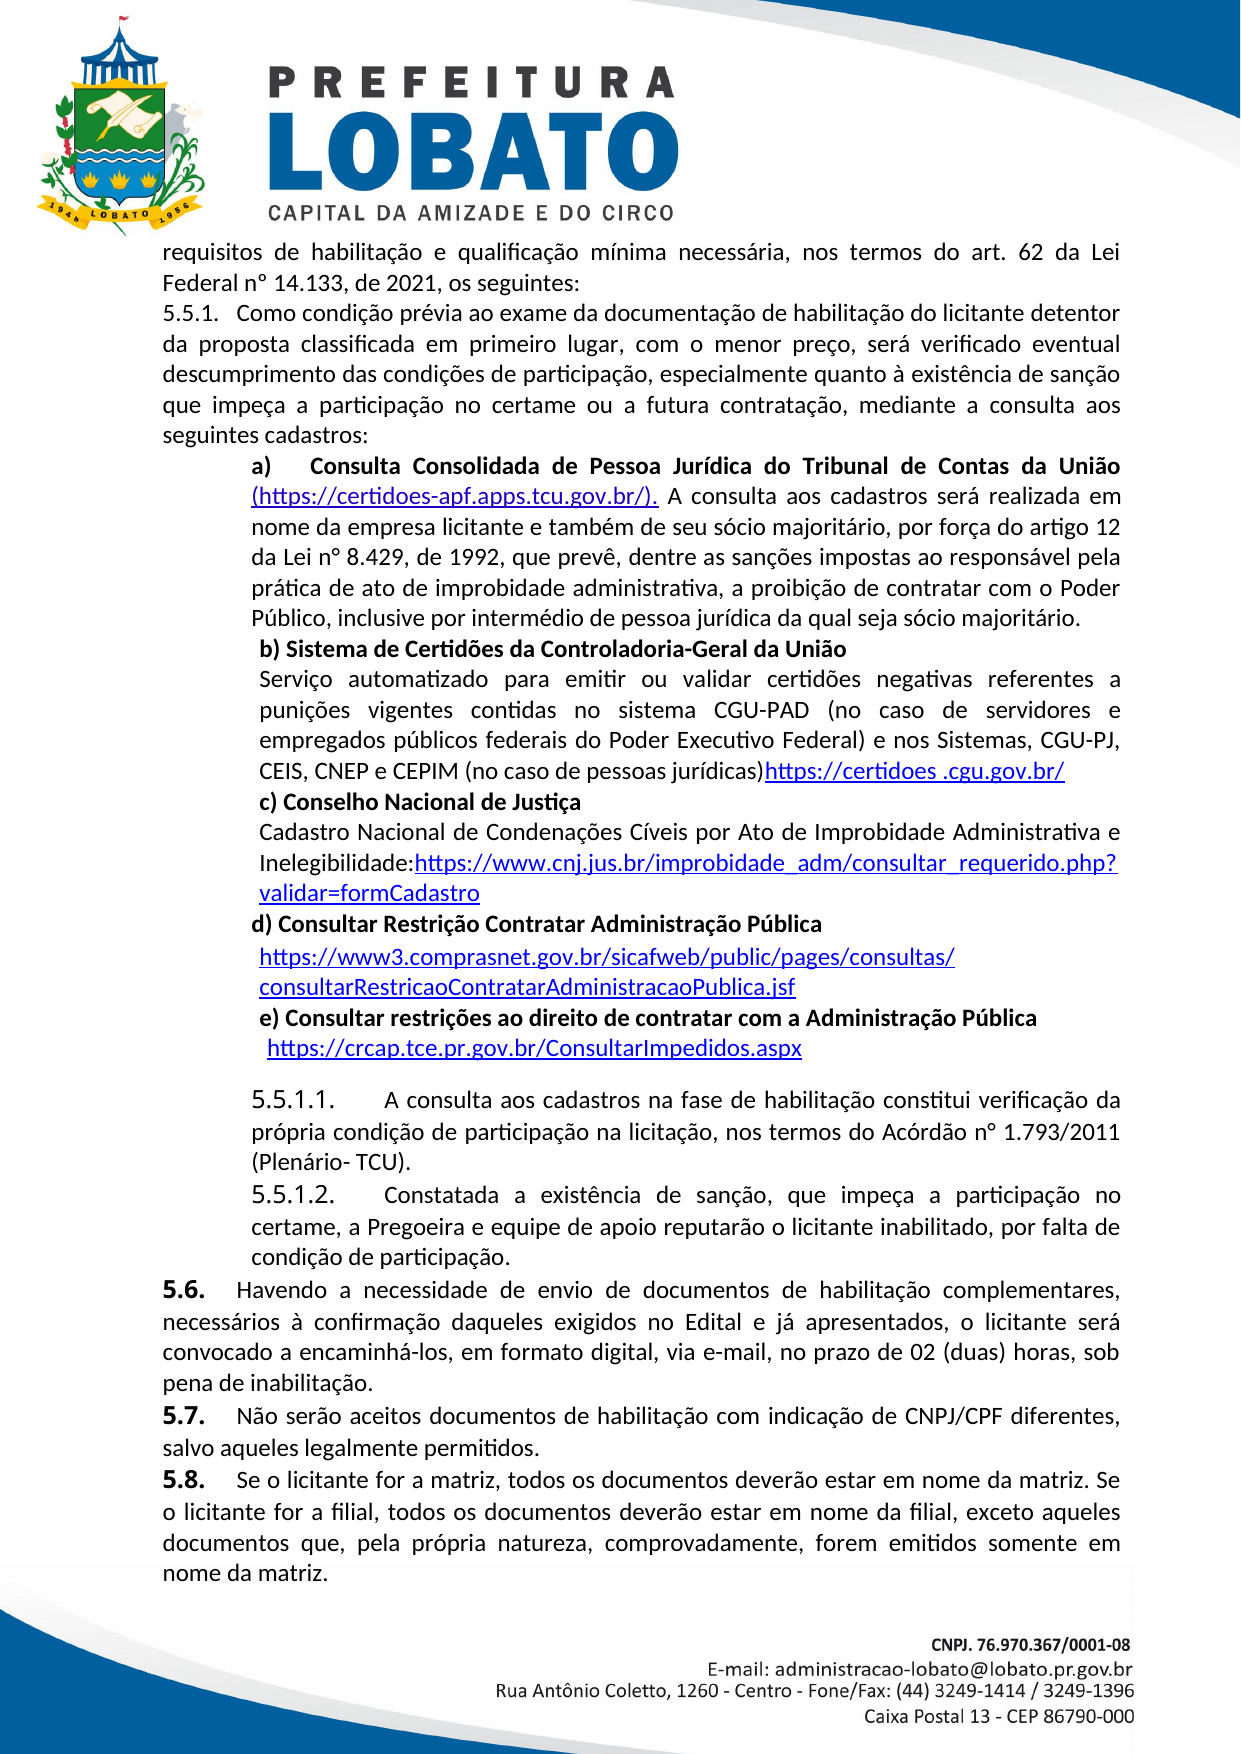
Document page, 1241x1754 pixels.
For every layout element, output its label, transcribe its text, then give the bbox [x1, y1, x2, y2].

list https://www3.comprasnet.gov.br/sicafweb/public/pages/consultas/consultarRestricaoContratarAdministracaoPublica.jsf [259, 941, 1122, 1002]
list c) Conselho Nacional de Justiça [259, 786, 1122, 816]
list Como condição prévia ao exame da documentação de habilitação do licitante detentor da proposta classificada em primeiro lugar, com o menor preço, será verificado eventual descumprimento das condições de participação, especialmente quanto à existência de sanção que impeça a participação no certame ou a futura contratação, mediante a consulta aos seguintes cadastros: [162, 297, 1122, 450]
text https://crcap.tce.pr.gov.br/ConsultarImpedidos.aspx [222, 1032, 1122, 1063]
list Cadastro Nacional de Condenações Cíveis por Ato de Improbidade Administrativa e Inelegibilidade:https://www.cnj.jus.br/improbidade_adm/consultar_requerido.php?validar=formCadastro [259, 816, 1122, 908]
list b) Sistema de Certidões da Controladoria-Geral da União [259, 633, 1122, 663]
list Não serão aceitos documentos de habilitação com indicação de CNPJ/CPF diferentes, salvo aqueles legalmente permitidos. [162, 1398, 1122, 1462]
list e) Consultar restrições ao direito de contratar com a Administração Pública [259, 1002, 1122, 1032]
list Havendo a necessidade de envio de documentos de habilitação complementares, necessários à confirmação daqueles exigidos no Edital e já apresentados, o licitante será convocado a encaminhá-los, em formato digital, via e-mail, no prazo de 02 (duas) horas, sob pena de inabilitação. [162, 1272, 1122, 1398]
list Serviço automatizado para emitir ou validar certidões negativas referentes a punições vigentes contidas no sistema CGU-PAD (no caso de servidores e empregados públicos federais do Poder Executivo Federal) e nos Sistemas, CGU-PJ, CEIS, CNEP e CEPIM (no caso de pessoas jurídicas)https://certidoes .cgu.gov.br/ [259, 663, 1122, 786]
list Se o licitante for a matriz, todos os documentos deverão estar em nome da matriz. Se o licitante for a filial, todos os documentos deverão estar em nome da filial, exceto aqueles documentos que, pela própria natureza, comprovadamente, forem emitidos somente em nome da matriz. [162, 1462, 1122, 1588]
picture [0, 1562, 1134, 1754]
list A consulta aos cadastros na fase de habilitação constitui verificação da própria condição de participação na licitação, nos termos do Acórdão n° 1.793/2011 (Plenário- TCU). [251, 1082, 1122, 1177]
picture [36, 0, 1241, 239]
list Consulta Consolidada de Pessoa Jurídica do Tribunal de Contas da União (https://certidoes-apf.apps.tcu.gov.br/). A consulta aos cadastros será realizada em nome da empresa licitante e também de seu sócio majoritário, por força do artigo 12 da Lei n° 8.429, de 1992, que prevê, dentre as sanções impostas ao responsável pela prática de ato de improbidade administrativa, a proibição de contratar com o Poder Público, inclusive por intermédio de pessoa jurídica da qual seja sócio majoritário. [251, 450, 1122, 633]
list Constatada a existência de sanção, que impeça a participação no certame, a Pregoeira e equipe de apoio reputarão o licitante inabilitado, por falta de condição de participação. [251, 1177, 1122, 1272]
text d) Consultar Restrição Contratar Administração Pública [251, 908, 1122, 938]
